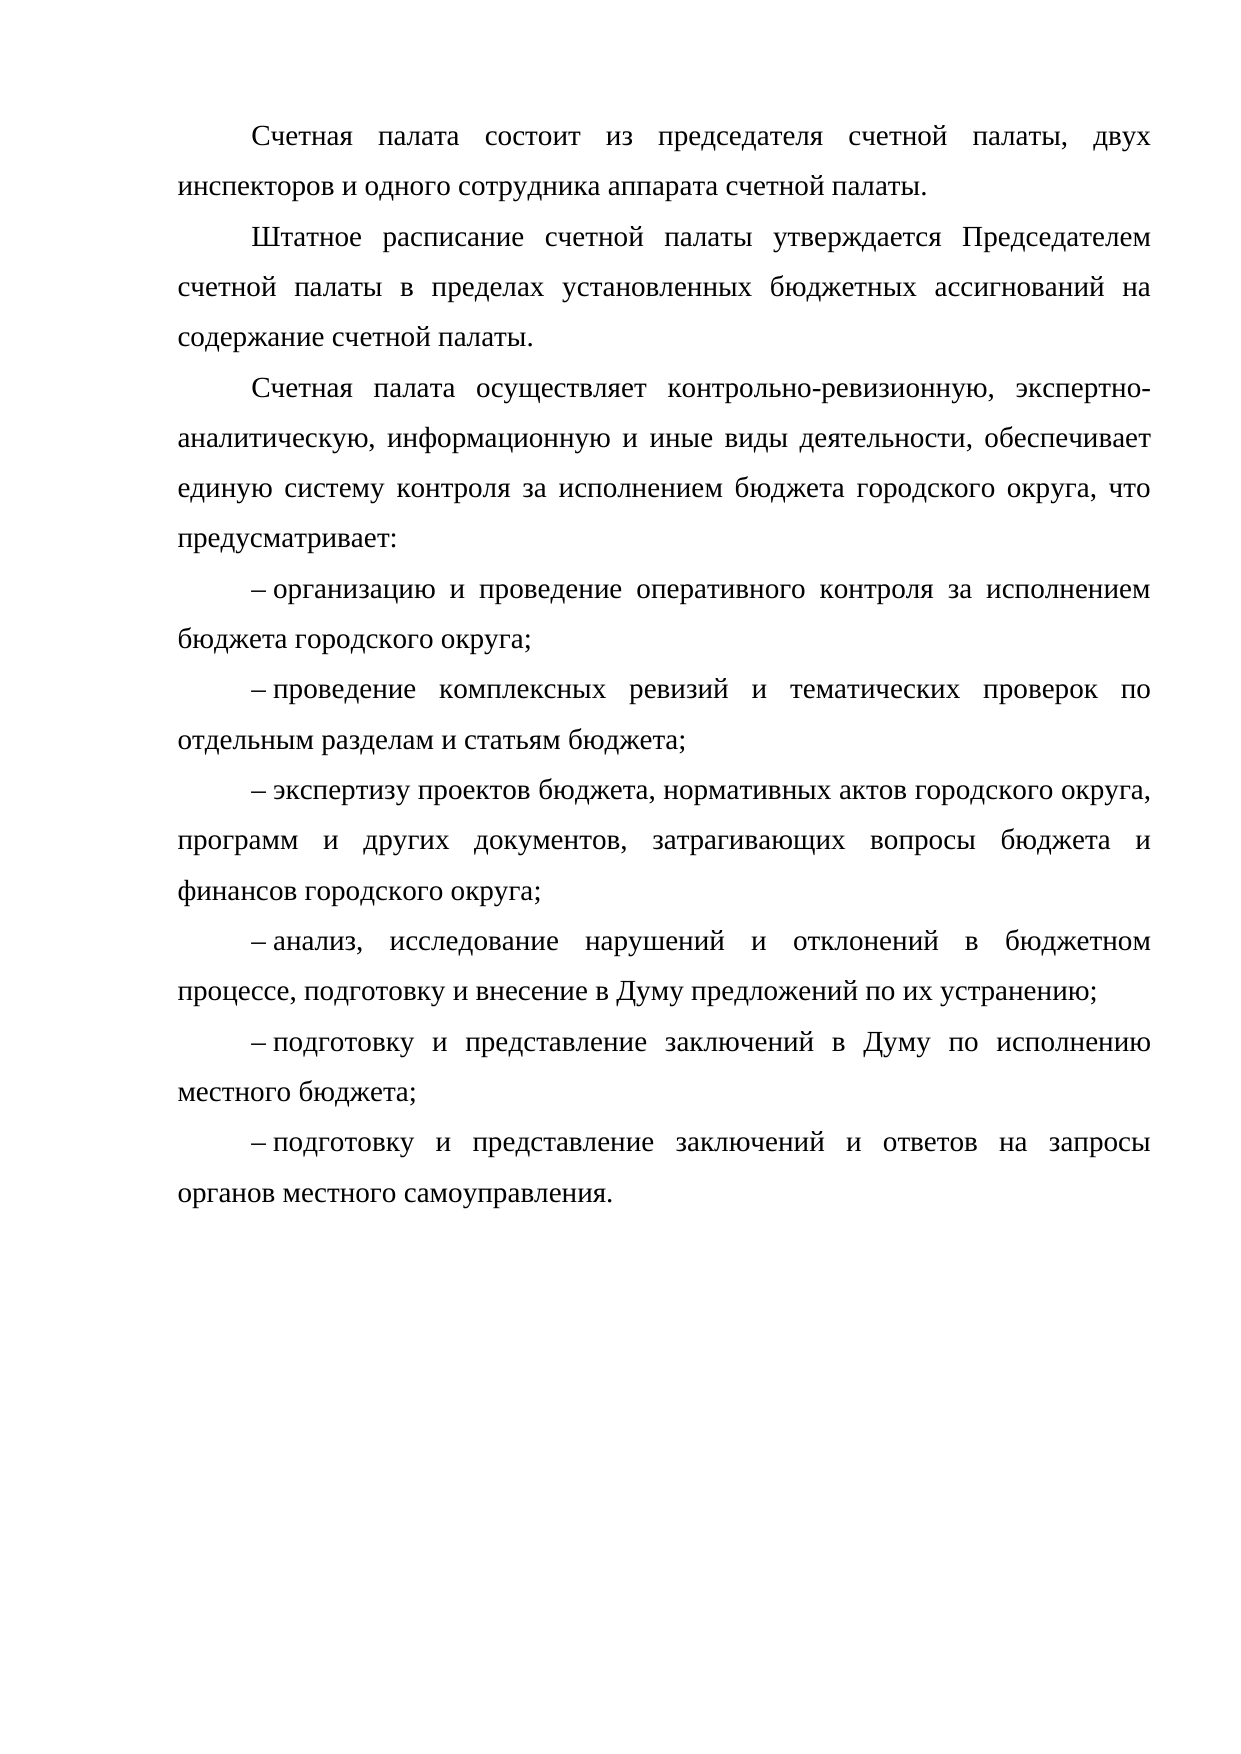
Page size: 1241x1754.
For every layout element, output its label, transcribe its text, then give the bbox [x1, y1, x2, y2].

text – организацию и проведение оперативного контроля за исполнением бюджета городского округа; [177, 571, 1152, 655]
text – подготовку и представление заключений и ответов на запросы органов местного самоуправления. [177, 1124, 1152, 1208]
text Счетная палата осуществляет контрольно-ревизионную, экспертно-аналитическую, информационную и иные виды деятельности, обеспечивает единую систему контроля за исполнением бюджета городского округа, что предусматривает: [177, 370, 1152, 554]
text Счетная палата состоит из председателя счетной палаты, двух инспекторов и одного сотрудника аппарата счетной палаты. [177, 118, 1152, 202]
text – анализ, исследование нарушений и отклонений в бюджетном процессе, подготовку и внесение в Думу предложений по их устранению; [177, 923, 1152, 1007]
text – подготовку и представление заключений в Думу по исполнению местного бюджета; [177, 1024, 1152, 1108]
text Штатное расписание счетной палаты утверждается Председателем счетной палаты в пределах установленных бюджетных ассигнований на содержание счетной палаты. [177, 219, 1152, 353]
text – проведение комплексных ревизий и тематических проверок по отдельным разделам и статьям бюджета; [177, 672, 1152, 755]
text – экспертизу проектов бюджета, нормативных актов городского округа, программ и других документов, затрагивающих вопросы бюджета и финансов городского округа; [177, 772, 1152, 906]
